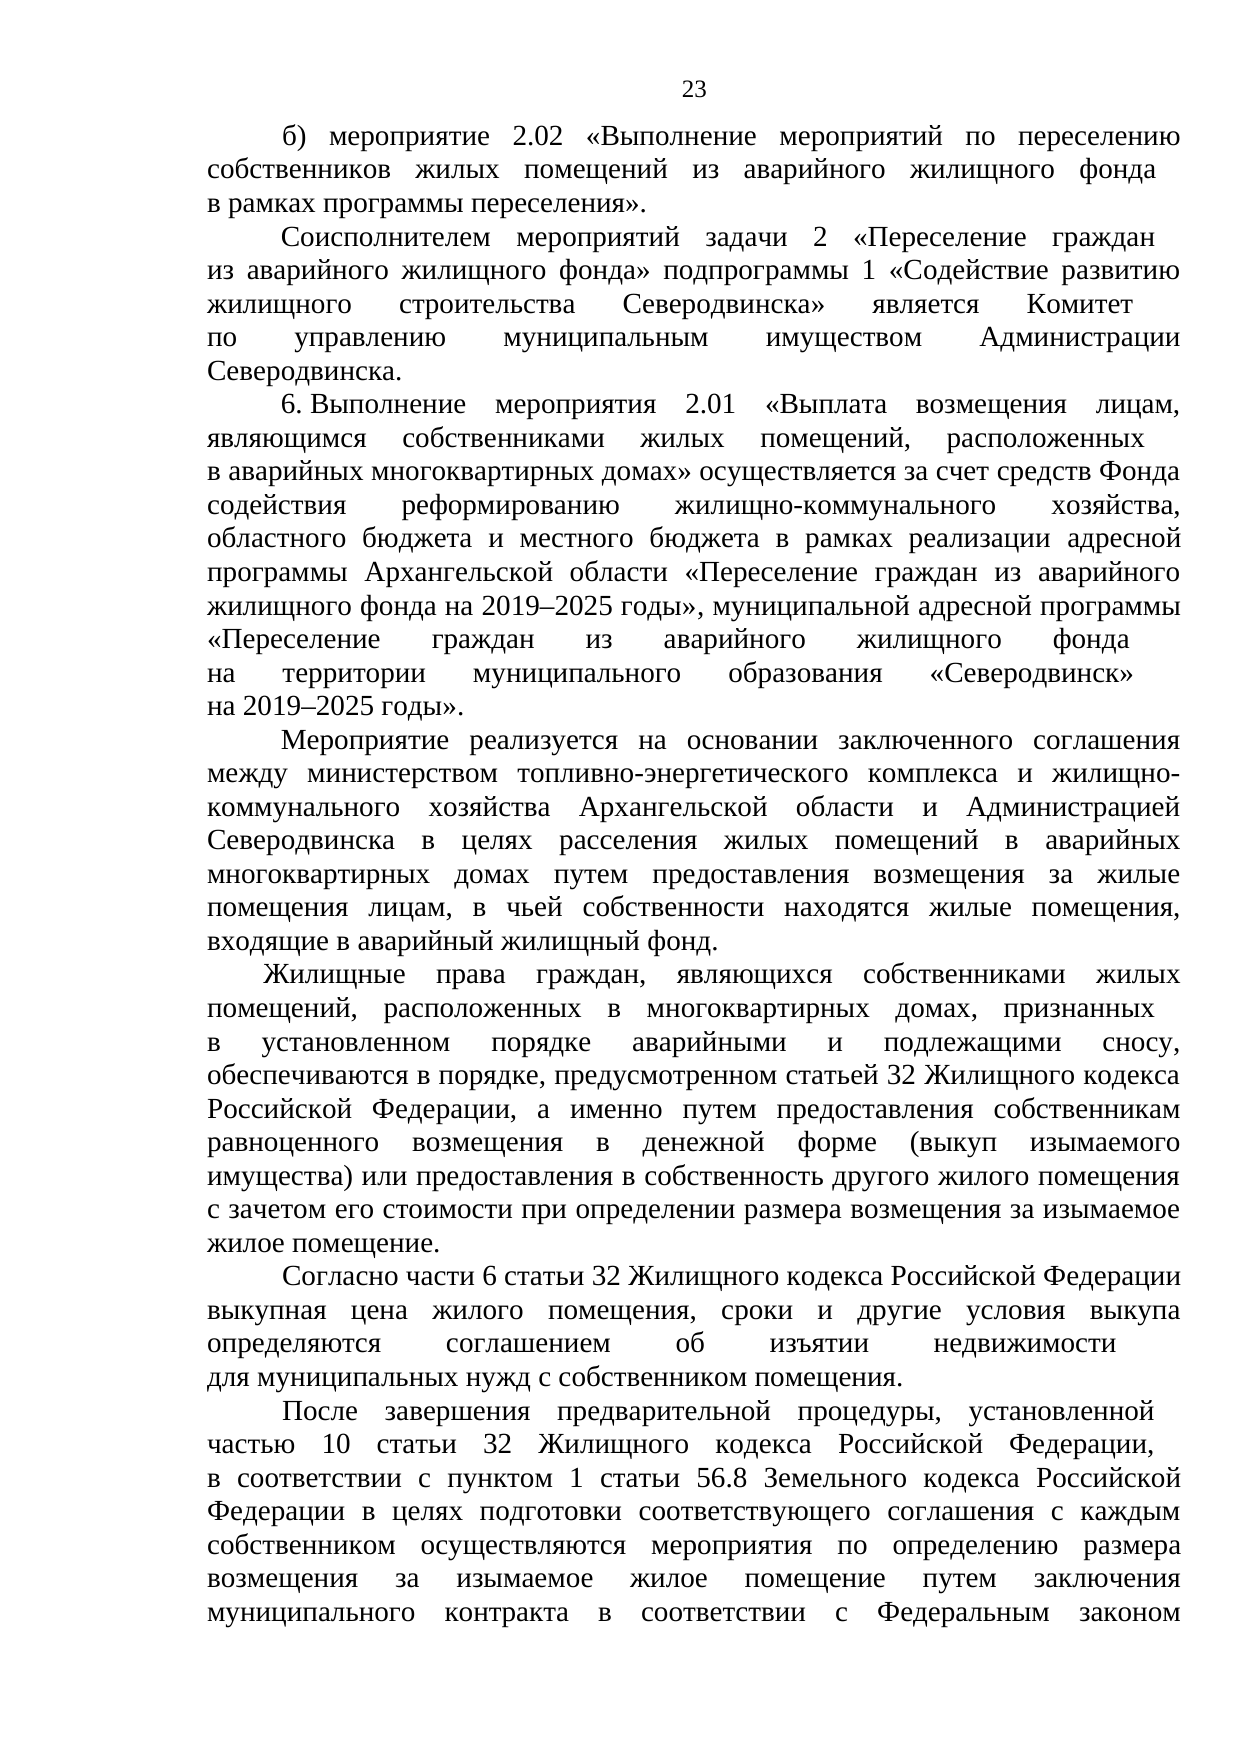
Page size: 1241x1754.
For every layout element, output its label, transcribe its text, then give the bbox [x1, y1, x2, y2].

text 6. Выполнение мероприятия 2.01 «Выплата возмещения лицам, являющимся собственниками жилых помещений, расположенных в аварийных многоквартирных домах» осуществляется за счет средств Фонда содействия реформированию жилищно-коммунального хозяйства, областного бюджета и местного бюджета в рамках реализации адресной программы Архангельской области «Переселение граждан из аварийного жилищного фонда на 2019–2025 годы», муниципальной адресной программы «Переселение граждан из аварийного жилищного фонда на территории муниципального образования «Северодвинск» на 2019–2025 годы». [207, 386, 1181, 722]
text б) мероприятие 2.02 «Выполнение мероприятий по переселению собственников жилых помещений из аварийного жилищного фонда в рамках программы переселения». [207, 118, 1181, 219]
text Жилищные права граждан, являющихся собственниками жилых помещений, расположенных в многоквартирных домах, признанных в установленном порядке аварийными и подлежащими сносу, обеспечиваются в порядке, предусмотренном статьей 32 Жилищного кодекса Российской Федерации, а именно путем предоставления собственникам равноценного возмещения в денежной форме (выкуп изымаемого имущества) или предоставления в собственность другого жилого помещения с зачетом его стоимости при определении размера возмещения за изымаемое жилое помещение. [207, 957, 1181, 1258]
text Мероприятие реализуется на основании заключенного соглашения между министерством топливно-энергетического комплекса и жилищно-коммунального хозяйства Архангельской области и Администрацией Северодвинска в целях расселения жилых помещений в аварийных многоквартирных домах путем предоставления возмещения за жилые помещения лицам, в чьей собственности находятся жилые помещения, входящие в аварийный жилищный фонд. [207, 722, 1181, 957]
text Соисполнителем мероприятий задачи 2 «Переселение граждан из аварийного жилищного фонда» подпрограммы 1 «Содействие развитию жилищного строительства Северодвинска» является Комитет по управлению муниципальным имуществом Администрации Северодвинска. [207, 219, 1181, 386]
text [207, 1393, 1182, 1627]
text Согласно части 6 статьи 32 Жилищного кодекса Российской Федерации выкупная цена жилого помещения, сроки и другие условия выкупа определяются соглашением об изъятии недвижимости для муниципальных нужд с собственником помещения. [207, 1258, 1182, 1393]
